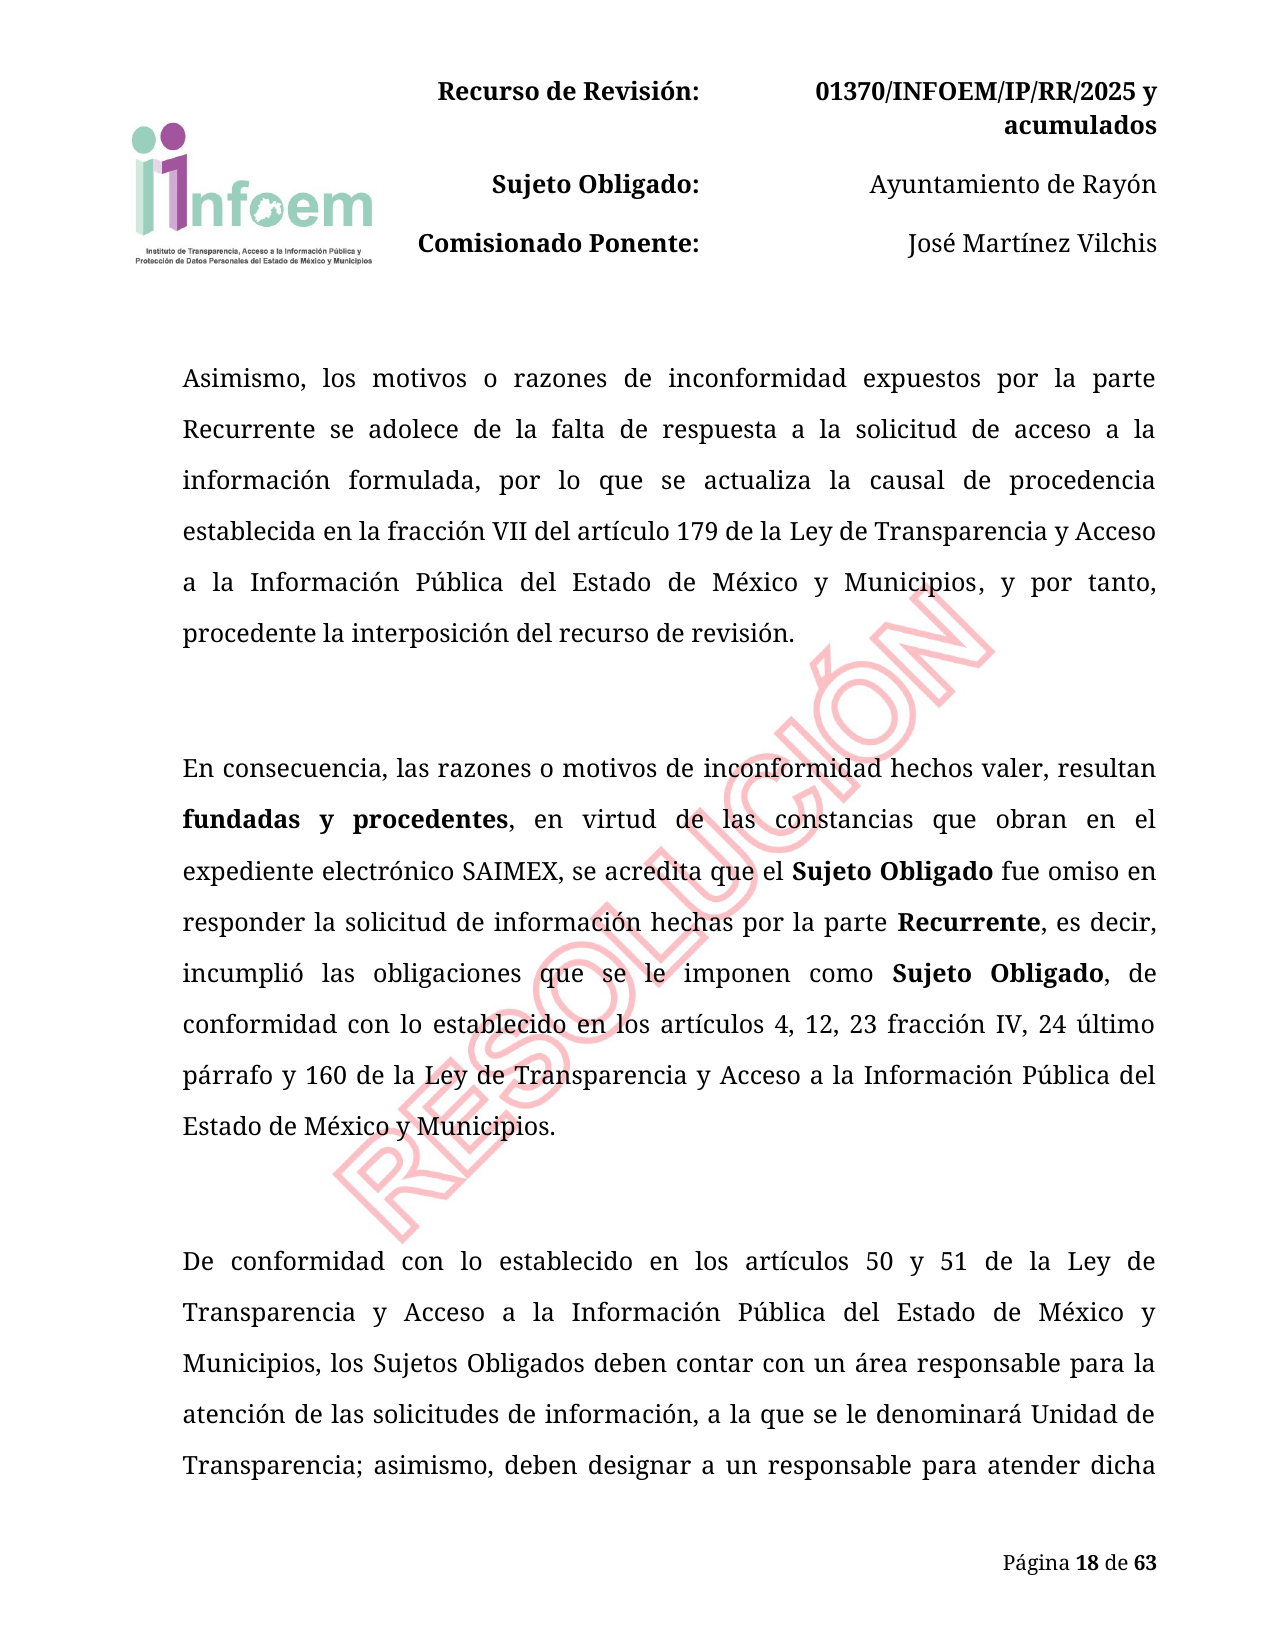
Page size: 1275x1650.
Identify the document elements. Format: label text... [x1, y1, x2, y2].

text En consecuencia, las razones o motivos de inconformidad hechos valer, resultan fundadas y procedentes, en virtud de las constancias que obran en el expediente electrónico SAIMEX, se acredita que el Sujeto Obligado fue omiso en responder la solicitud de información hechas por la parte Recurrente, es decir, incumplió las obligaciones que se le imponen como Sujeto Obligado, de conformidad con lo establecido en los artículos 4, 12, 23 fracción IV, 24 último párrafo y 160 de la Ley de Transparencia y Acceso a la Información Pública del Estado de México y Municipios. [182, 751, 1157, 1142]
text Asimismo, los motivos o razones de inconformidad expuestos por la parte Recurrente se adolece de la falta de respuesta a la solicitud de acceso a la información formulada, por lo que se actualiza la causal de procedencia establecida en la fracción VII del artículo 179 de la Ley de Transparencia y Acceso a la Información Pública del Estado de México y Municipios, y por tanto, procedente la interposición del recurso de revisión. [182, 360, 1157, 650]
picture [12, 62, 1275, 1650]
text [182, 1244, 1157, 1482]
